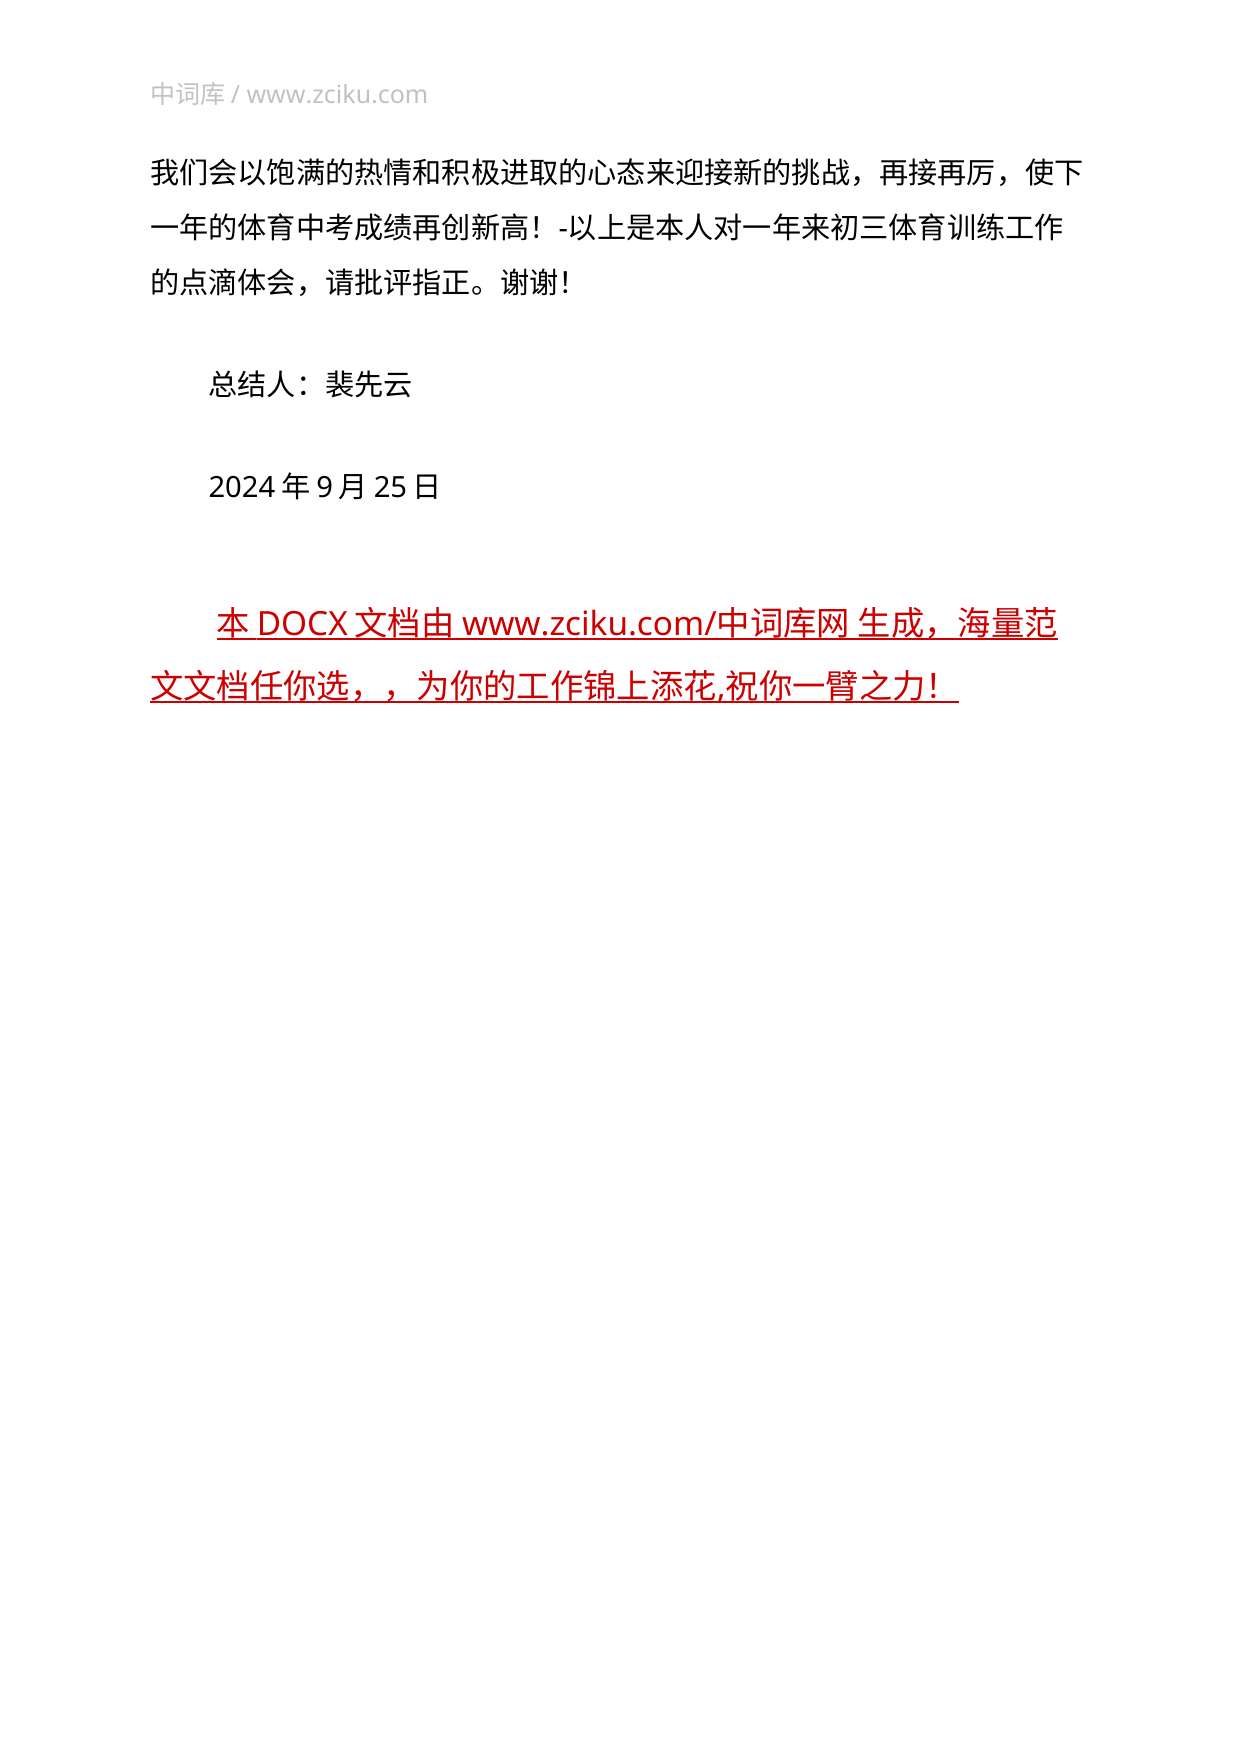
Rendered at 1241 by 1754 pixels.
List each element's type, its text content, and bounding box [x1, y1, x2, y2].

text 总结人：裴先云 [150, 362, 1090, 404]
text 本DOCX文档由 www.zciku.com/中词库网 生成，海量范文文档任你选，，为你的工作锦上添花,祝你一臂之力！ [150, 597, 1090, 708]
text 2024年9月25日 [150, 463, 1090, 506]
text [150, 150, 1090, 302]
